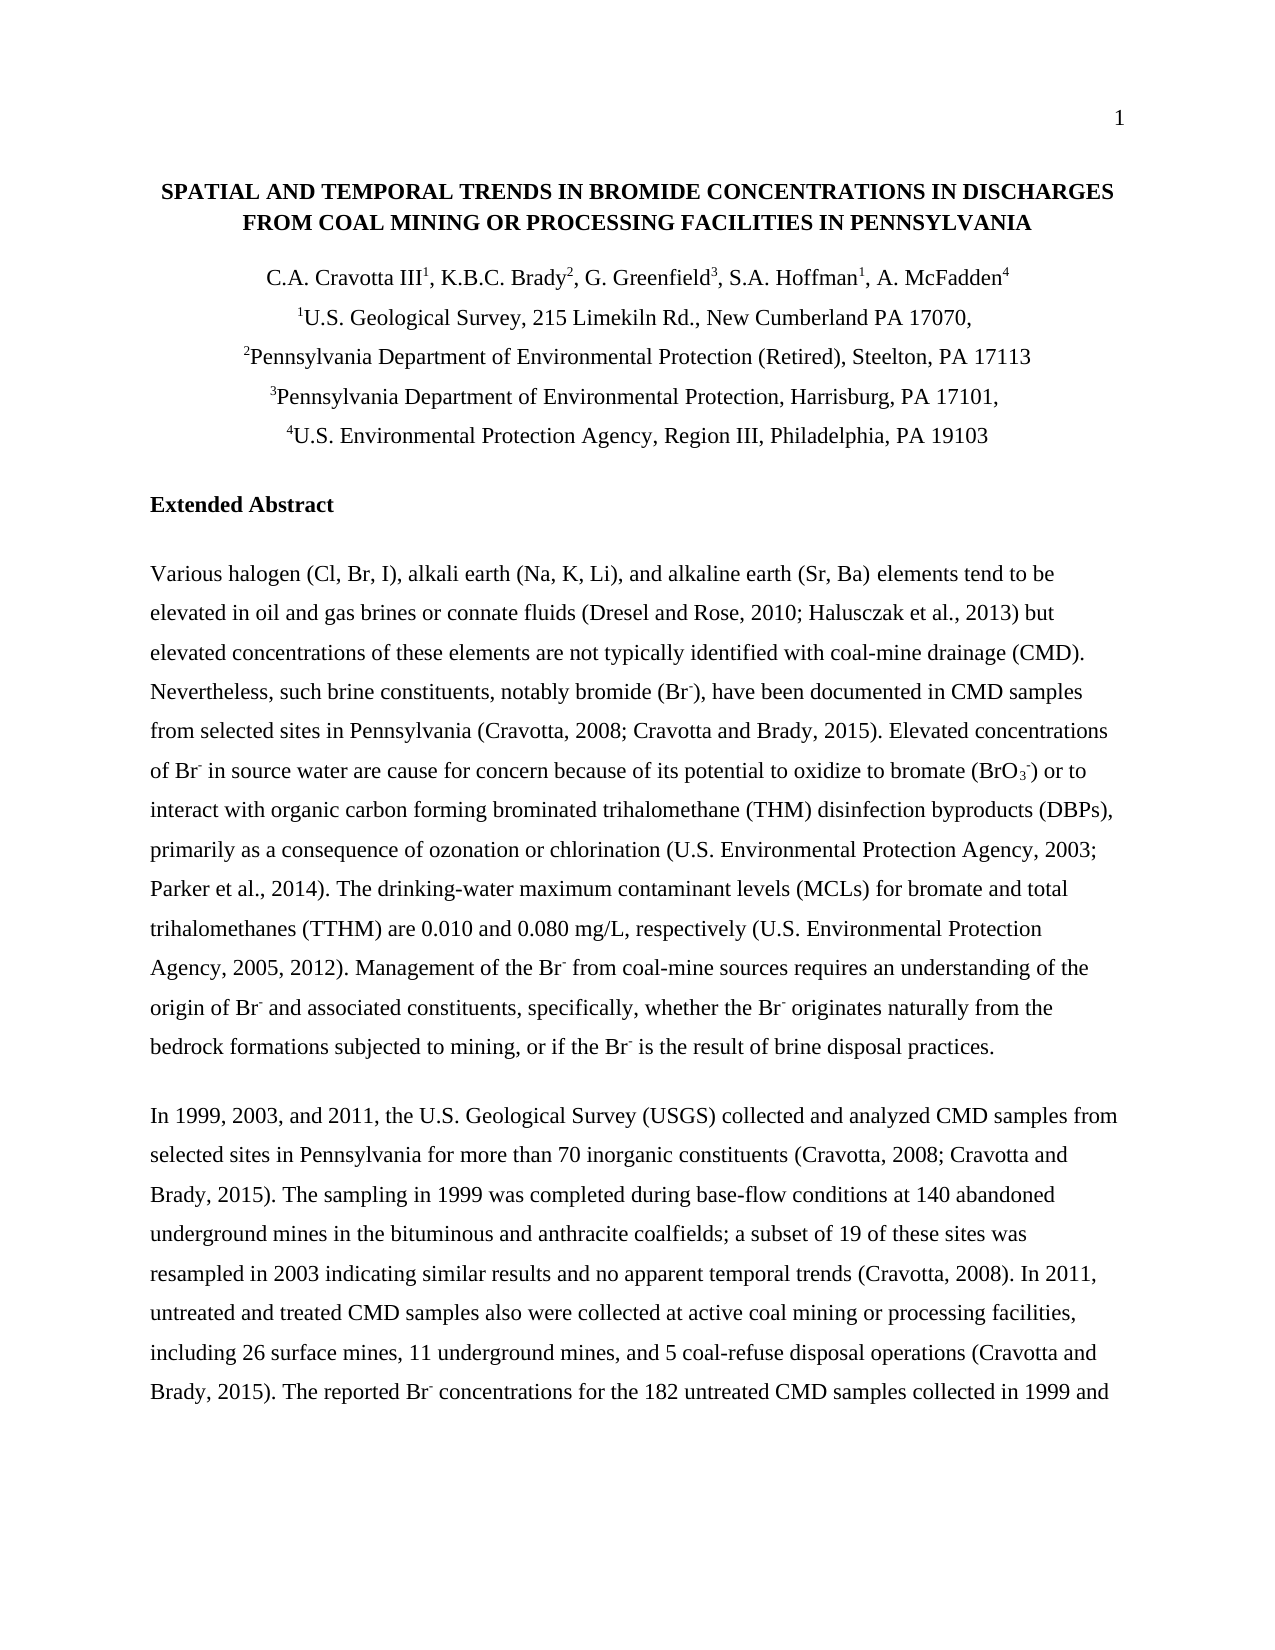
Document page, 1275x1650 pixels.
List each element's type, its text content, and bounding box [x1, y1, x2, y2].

title Spatial and Temporal Trends in Bromide Concentrations in Discharges from Coal Mining or Processing Facilities in Pennsylvania [150, 173, 1125, 235]
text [150, 1102, 1125, 1405]
text Various halogen (Cl, Br, I), alkali earth (Na, K, Li), and alkaline earth (Sr, Ba) elements tend to be elevated in oil and gas brines or connate fluids (Dresel and Rose, 2010; Halusczak et al., 2013) but elevated concentrations of these elements are not typically identified with coal-mine drainage (CMD). Nevertheless, such brine constituents, notably bromide (Br-), have been documented in CMD samples from selected sites in Pennsylvania (Cravotta, 2008; Cravotta and Brady, 2015). Elevated concentrations of Br- in source water are cause for concern because of its potential to oxidize to bromate (BrO3-) or to interact with organic carbon forming brominated trihalomethane (THM) disinfection byproducts (DBPs), primarily as a consequence of ozonation or chlorination (U.S. Environmental Protection Agency, 2003; Parker et al., 2014). The drinking-water maximum contaminant levels (MCLs) for bromate and total trihalomethanes (TTHM) are 0.010 and 0.080 mg/L, respectively (U.S. Environmental Protection Agency, 2005, 2012). Management of the Br- from coal-mine sources requires an understanding of the origin of Br- and associated constituents, specifically, whether the Br- originates naturally from the bedrock formations subjected to mining, or if the Br- is the result of brine disposal practices. [150, 560, 1125, 1060]
subtitle Extended Abstract [150, 491, 1125, 517]
text C.A. Cravotta III1, K.B.C. Brady2, G. Greenfield3, S.A. Hoffman1, A. McFadden4 1U.S. Geological Survey, 215 Limekiln Rd., New Cumberland PA 17070, 2Pennsylvania Department of Environmental Protection (Retired), Steelton, PA 17113 3Pennsylvania Department of Environmental Protection, Harrisburg, PA 17101, 4U.S. Environmental Protection Agency, Region III, Philadelphia, PA 19103 [150, 264, 1125, 449]
